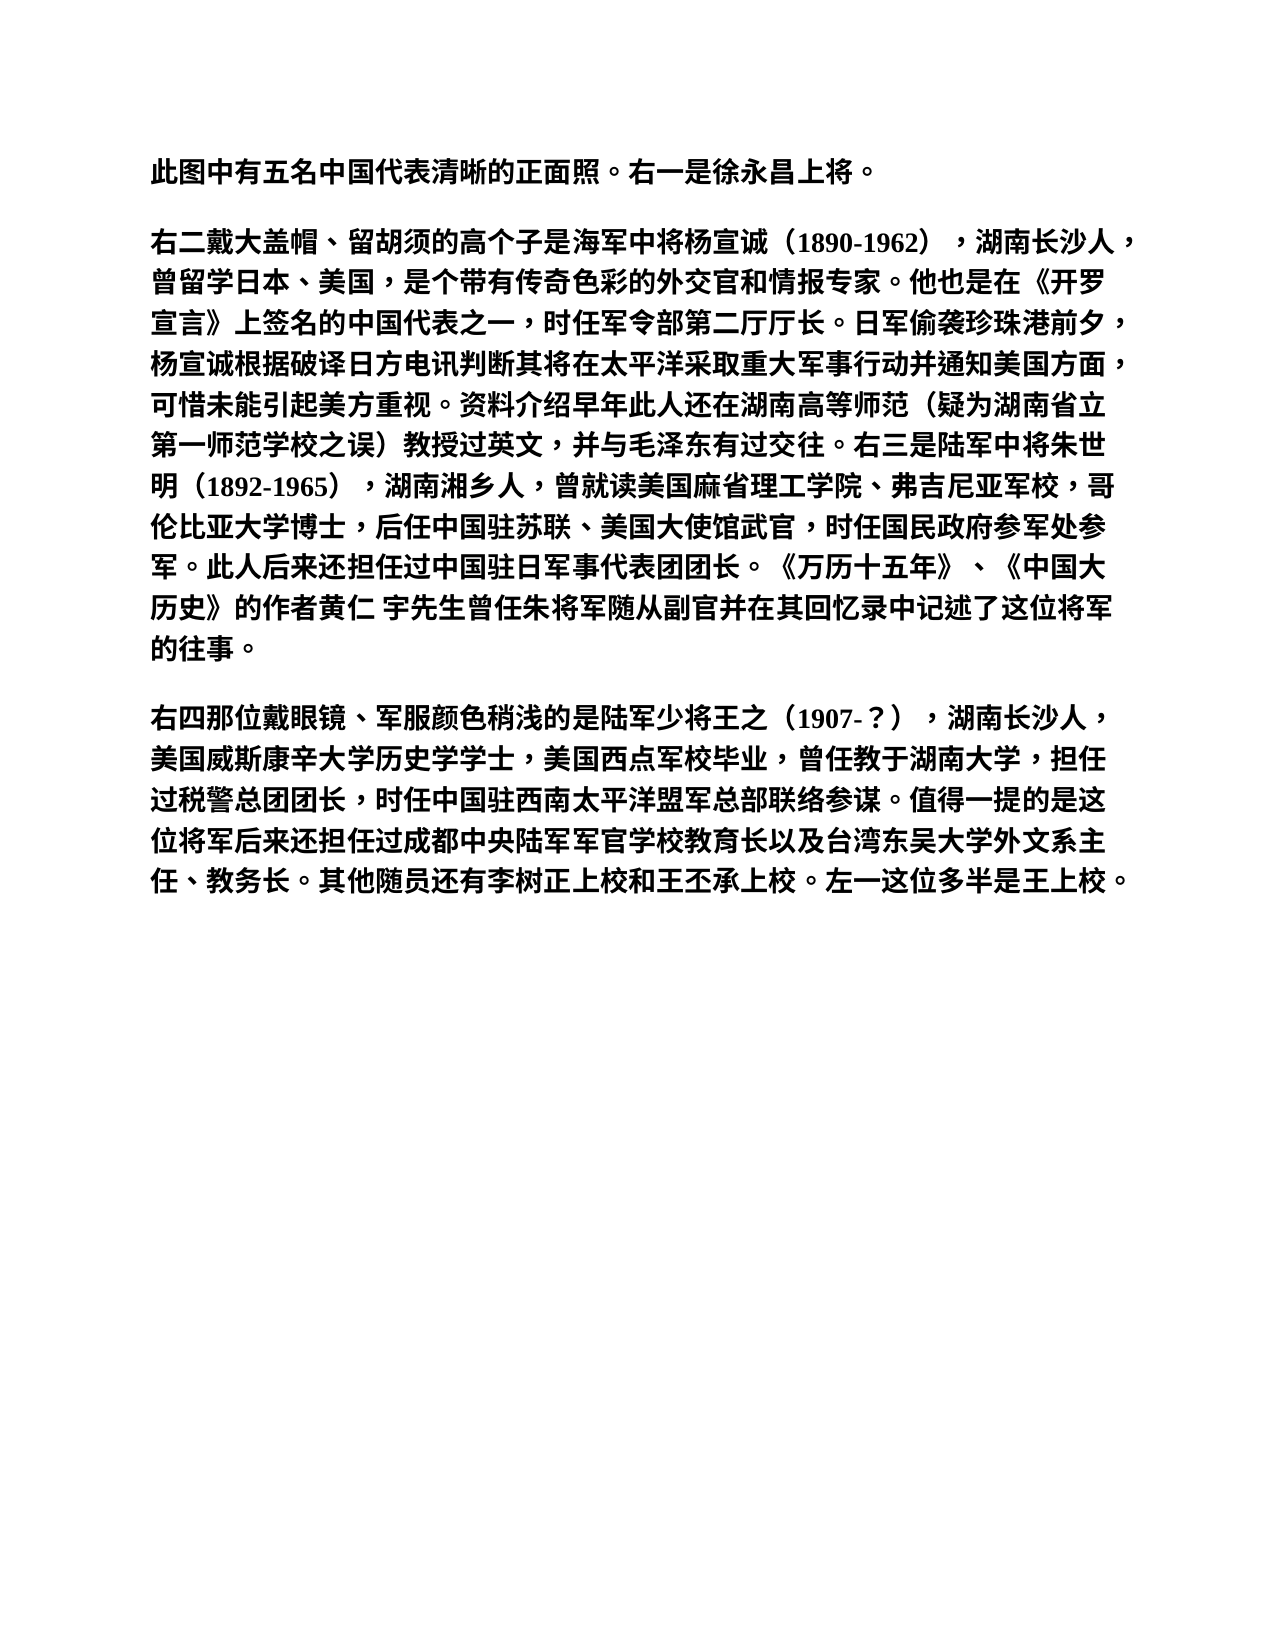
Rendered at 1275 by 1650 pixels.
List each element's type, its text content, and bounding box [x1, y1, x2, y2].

text 右四那位戴眼镜、军服颜色稍浅的是陆军少将王之（1907-？），湖南长沙人，美国威斯康辛大学历史学学士，美国西点军校毕业，曾任教于湖南大学，担任过税警总团团长，时任中国驻西南太平洋盟军总部联络参谋。值得一提的是这位将军后来还担任过成都中央陆军军官学校教育长以及台湾东吴大学外文系主任、教务长。其他随员还有李树正上校和王丕承上校。左一这位多半是王上校。 [150, 696, 1125, 900]
text 此图中有五名中国代表清晰的正面照。右一是徐永昌上将。 [150, 150, 1125, 191]
text 右二戴大盖帽、留胡须的高个子是海军中将杨宣诚（1890-1962），湖南长沙人，曾留学日本、美国，是个带有传奇色彩的外交官和情报专家。他也是在《开罗宣言》上签名的中国代表之一，时任军令部第二厅厅长。日军偷袭珍珠港前夕，杨宣诚根据破译日方电讯判断其将在太平洋采取重大军事行动并通知美国方面，可惜未能引起美方重视。资料介绍早年此人还在湖南高等师范（疑为湖南省立第一师范学校之误）教授过英文，并与毛泽东有过交往。右三是陆军中将朱世明（1892-1965），湖南湘乡人，曾就读美国麻省理工学院、弗吉尼亚军校，哥伦比亚大学博士，后任中国驻苏联、美国大使馆武官，时任国民政府参军处参军。此人后来还担任过中国驻日军事代表团团长。《万历十五年》、《中国大历史》的作者黄仁 宇先生曾任朱将军随从副官并在其回忆录中记述了这位将军的往事。 [150, 219, 1125, 667]
